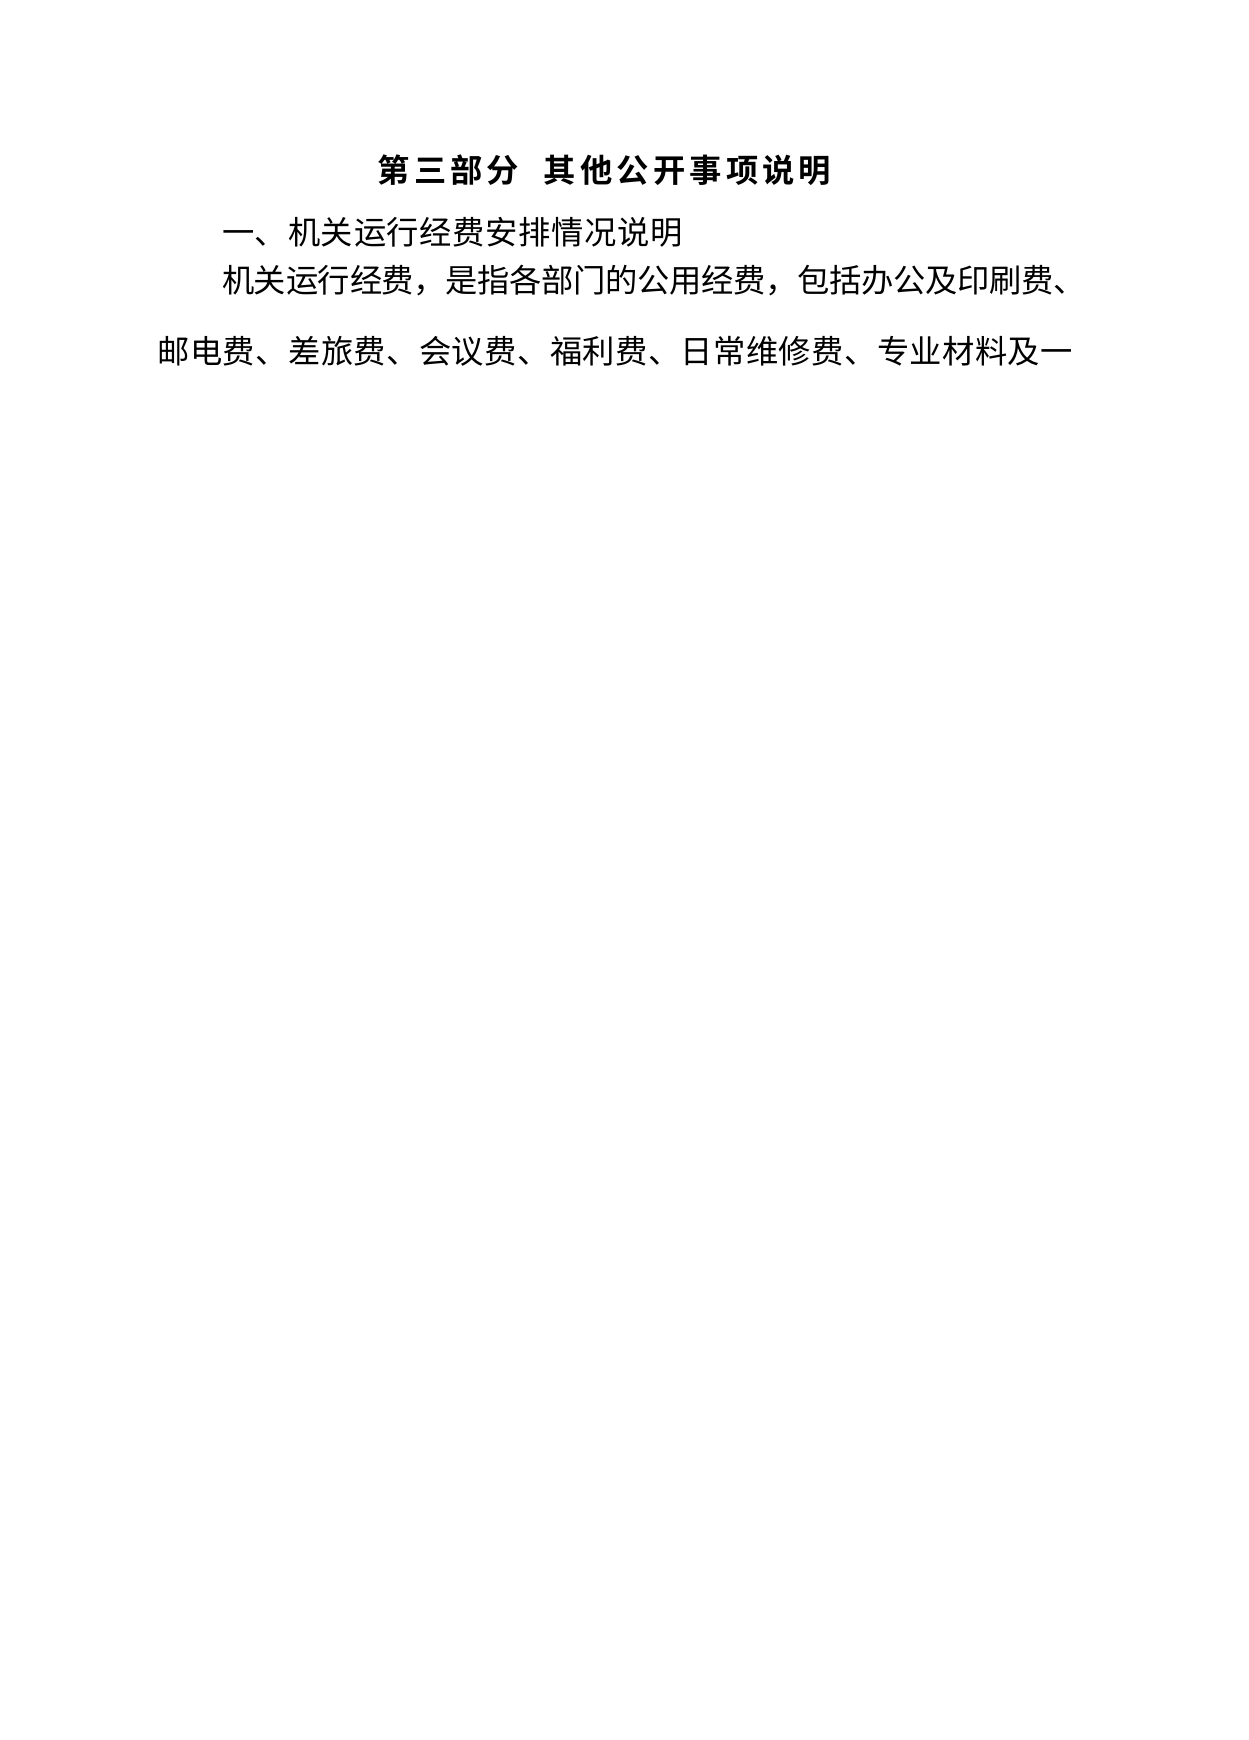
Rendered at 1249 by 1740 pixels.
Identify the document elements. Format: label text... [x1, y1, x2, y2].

text 第三部分 其他公开事项说明 [377, 148, 1086, 191]
text 邮电费、差旅费、会议费、福利费、日常维修费、专业材料及一 [157, 330, 1086, 372]
text 一、机关运行经费安排情况说明 [222, 210, 1086, 253]
text 机关运行经费，是指各部门的公用经费，包括办公及印刷费、 [222, 272, 1086, 330]
